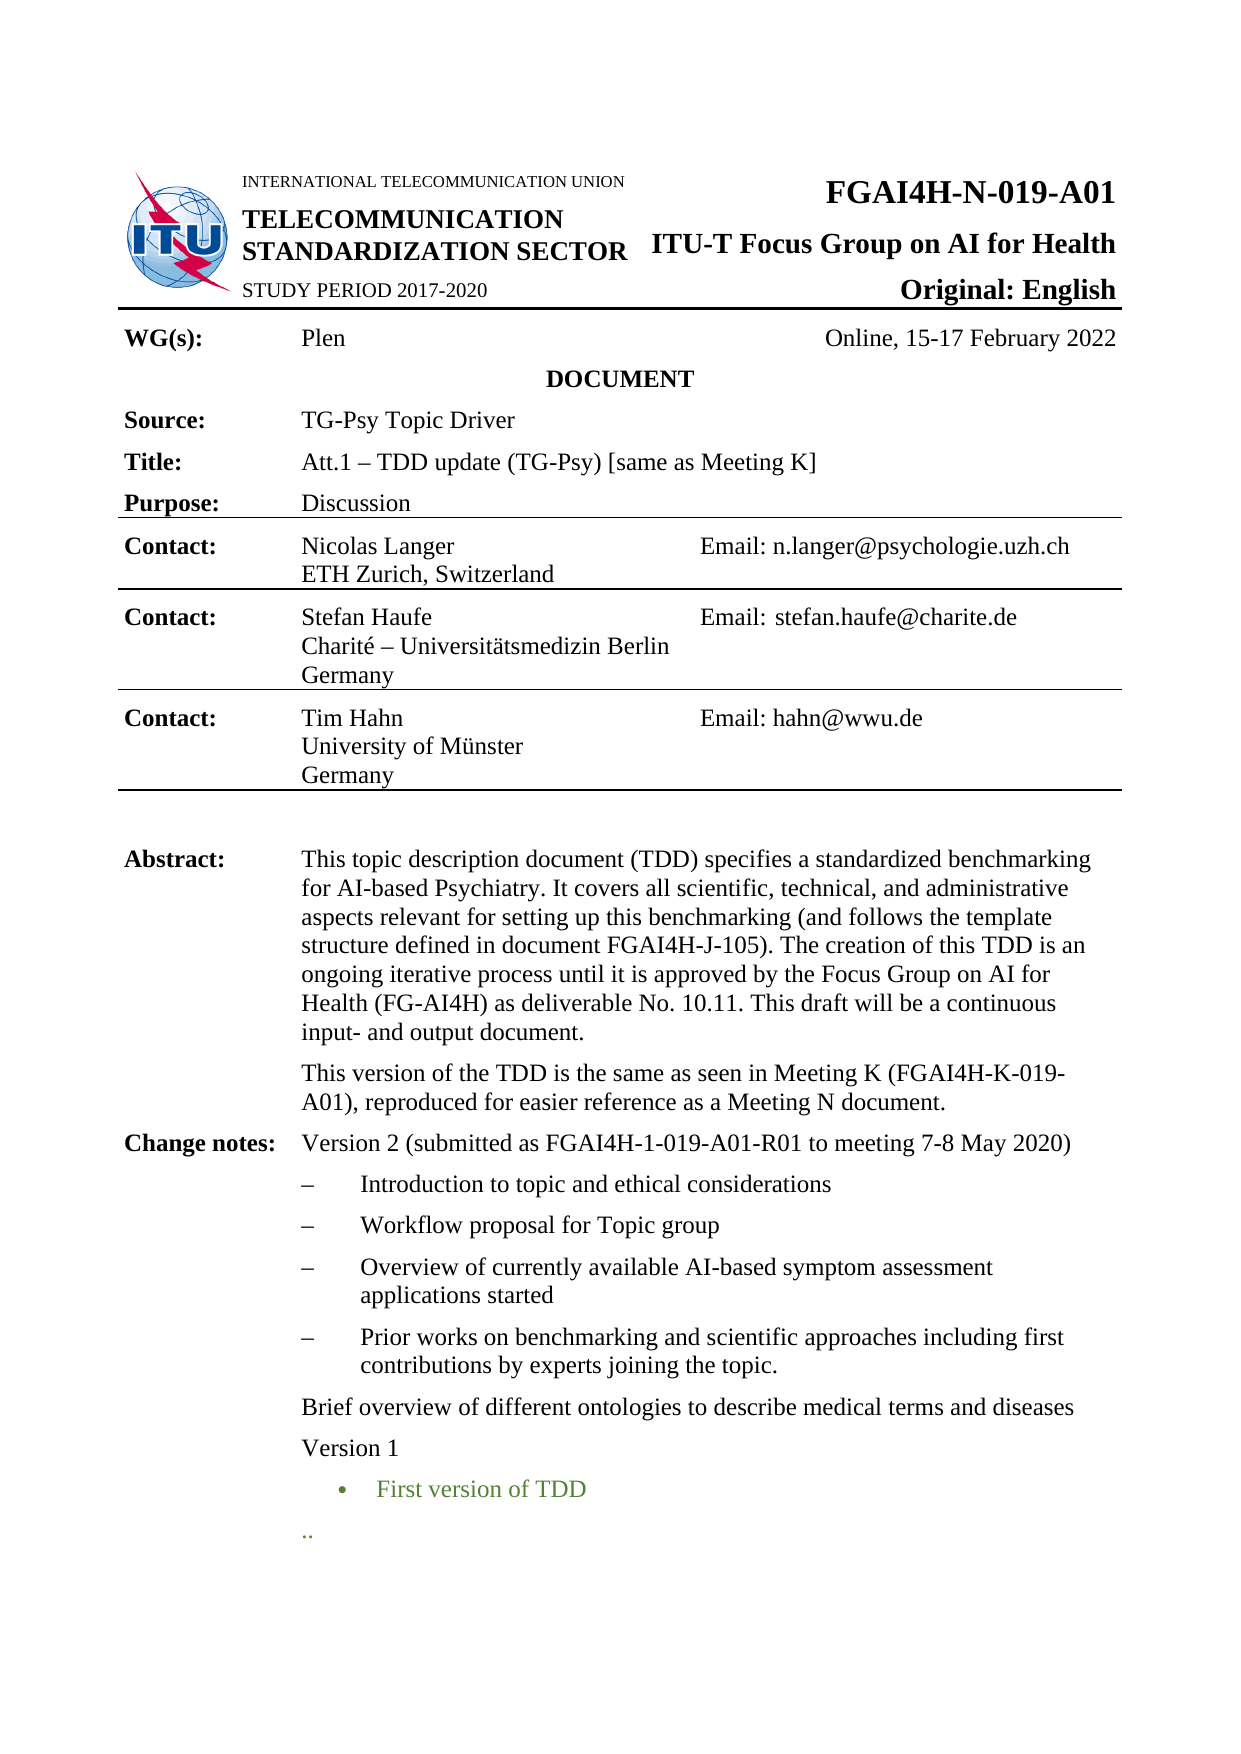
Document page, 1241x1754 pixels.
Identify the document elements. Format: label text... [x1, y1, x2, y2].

table_cell Tim Hahn University of Münster Germany [295, 690, 694, 789]
table_cell Email: n.langer@psychologie.uzh.ch [694, 518, 1122, 588]
table_header INTERNATIONAL TELECOMMUNICATION UNION TELECOMMUNICATION STANDARDIZATION SECTOR STUDY PERIOD 2017-2020 [236, 159, 635, 307]
table_cell Att.1 – TDD update (TG-Psy) [same as Meeting K] [295, 434, 1122, 475]
table_cell Contact: [118, 518, 295, 588]
table_cell Contact: [118, 690, 295, 789]
table_cell Version 2 (submitted as FGAI4H-1-019-A01-R01 to meeting 7-8 May 2020) Introduction to topic and ethical considerations Workflow proposal for Topic group Overview of currently available AI-based symptom assessment applications started Prior works on benchmarking and scientific approaches including first contributions by experts joining the topic. Brief overview of different ontologies to describe medical terms and diseases Version 1 First version of TDD .. [295, 1115, 1122, 1544]
table_cell ITU-T Focus Group on AI for Health [635, 210, 1122, 259]
table_cell Discussion [295, 475, 1122, 517]
table_header FGAI4H-N-019-A01 [635, 159, 1122, 210]
table_cell TG-Psy Topic Driver [295, 393, 1122, 434]
table_header Abstract: [118, 832, 295, 1115]
table_cell DOCUMENT [118, 352, 1122, 393]
table_cell Change notes: [118, 1115, 295, 1544]
table_cell Email: stefan.haufe@charite.de [694, 590, 1122, 688]
table_cell Nicolas Langer ETH Zurich, Switzerland [295, 518, 694, 588]
table_cell Stefan Haufe Charité – Universitätsmedizin Berlin Germany [295, 590, 694, 688]
table_header [118, 159, 236, 307]
table_cell Plen [295, 310, 635, 352]
table_header This topic description document (TDD) specifies a standardized benchmarking for AI-based Psychiatry. It covers all scientific, technical, and administrative aspects relevant for setting up this benchmarking (and follows the template structure defined in document FGAI4H-J-105). The creation of this TDD is an ongoing iterative process until it is approved by the Focus Group on AI for Health (FG-AI4H) as deliverable No. 10.11. This draft will be a continuous input- and output document. This version of the TDD is the same as seen in Meeting K (FGAI4H-K-019-A01), reproduced for easier reference as a Meeting N document. [295, 832, 1122, 1115]
table_cell Online, 15-17 February 2022 [635, 310, 1122, 352]
picture [127, 171, 233, 292]
table_cell Title: [118, 434, 295, 475]
table_cell Contact: [118, 590, 295, 688]
table_cell Purpose: [118, 475, 295, 517]
table_cell Source: [118, 393, 295, 434]
table_cell WG(s): [118, 310, 295, 352]
table_cell Email: hahn@wwu.de [694, 690, 1122, 789]
table_cell Original: English [635, 259, 1122, 307]
